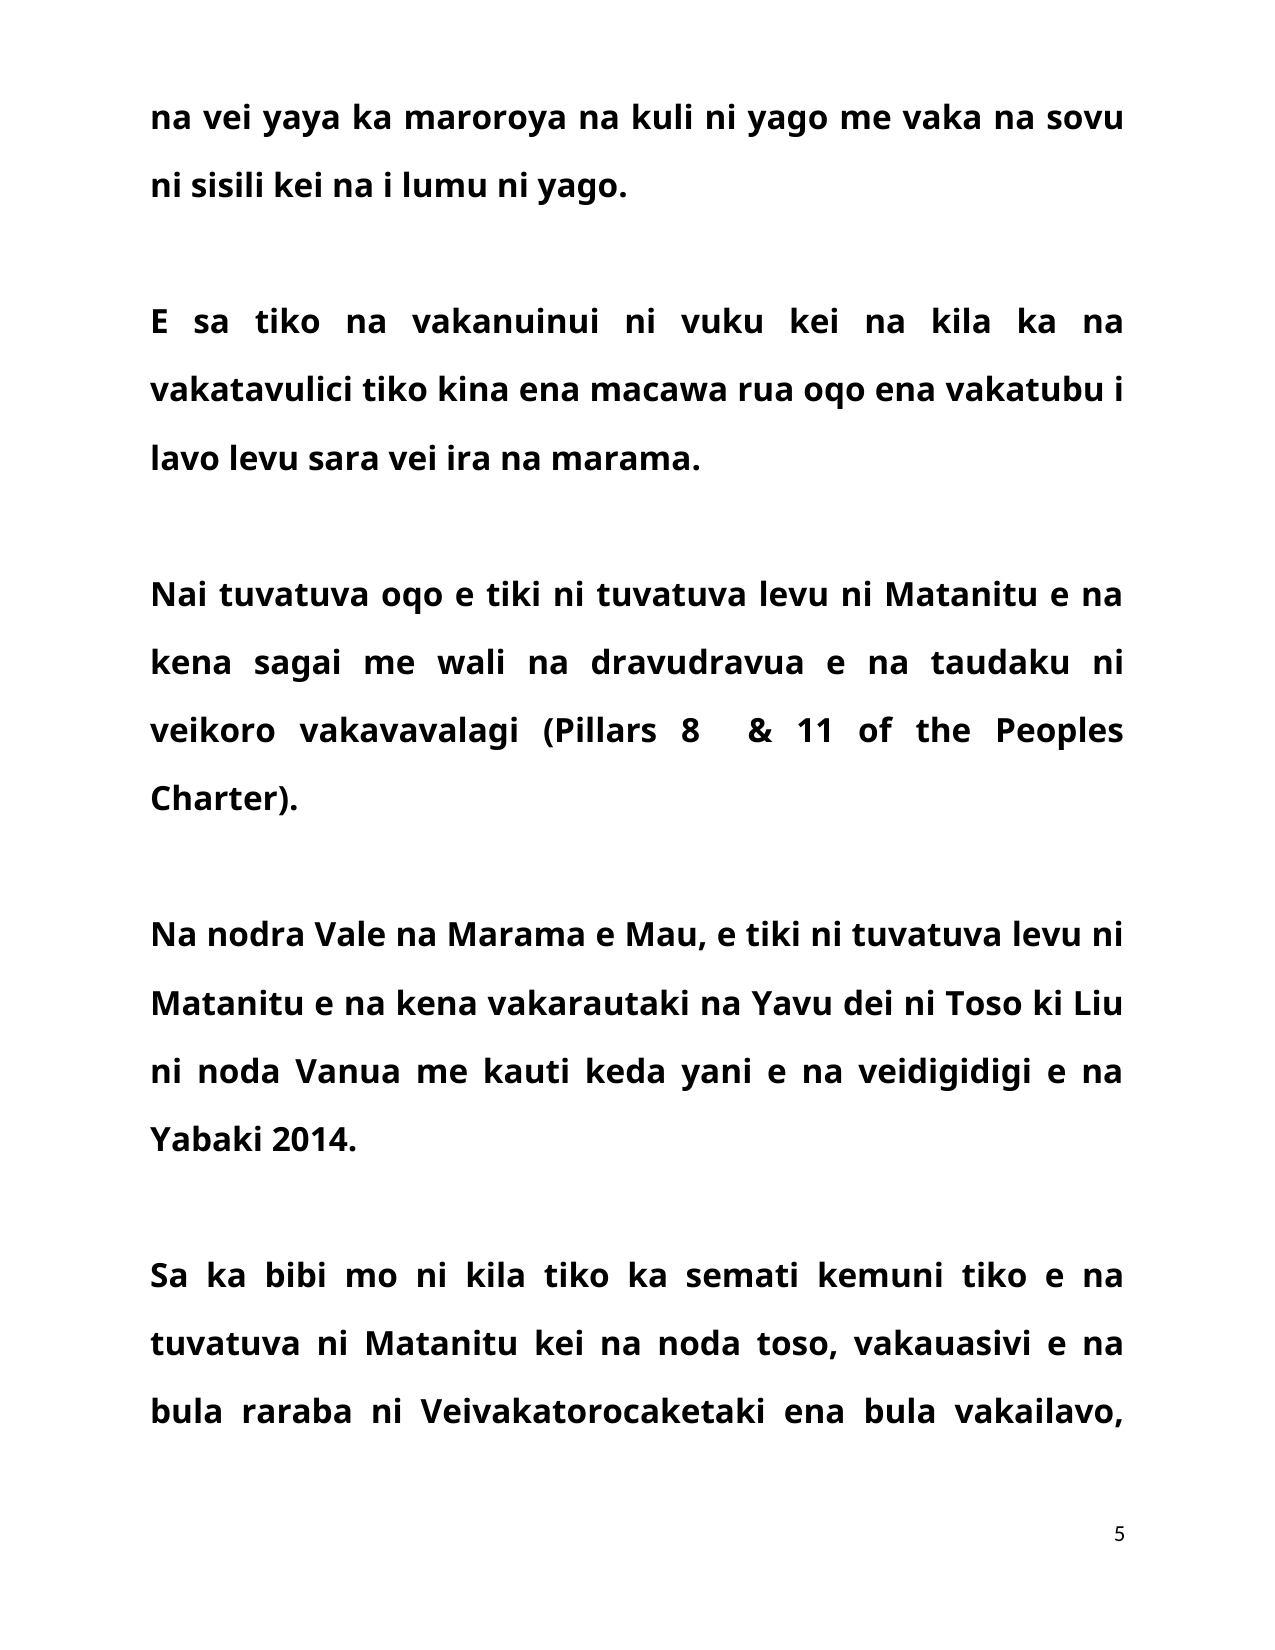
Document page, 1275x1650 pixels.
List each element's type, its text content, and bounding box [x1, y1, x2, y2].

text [150, 94, 1125, 207]
text E sa tiko na vakanuinui ni vuku kei na kila ka na vakatavulici tiko kina ena macawa rua oqo ena vakatubu i lavo levu sara vei ira na marama. [150, 298, 1125, 480]
text Na nodra Vale na Marama e Mau, e tiki ni tuvatuva levu ni Matanitu e na kena vakarautaki na Yavu dei ni Toso ki Liu ni noda Vanua me kauti keda yani e na veidigidigi e na Yabaki 2014. [150, 911, 1125, 1161]
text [150, 1252, 1125, 1433]
text Nai tuvatuva oqo e tiki ni tuvatuva levu ni Matanitu e na kena sagai me wali na dravudravua e na taudaku ni veikoro vakavavalagi (Pillars 8 & 11 of the Peoples Charter). [150, 571, 1125, 820]
